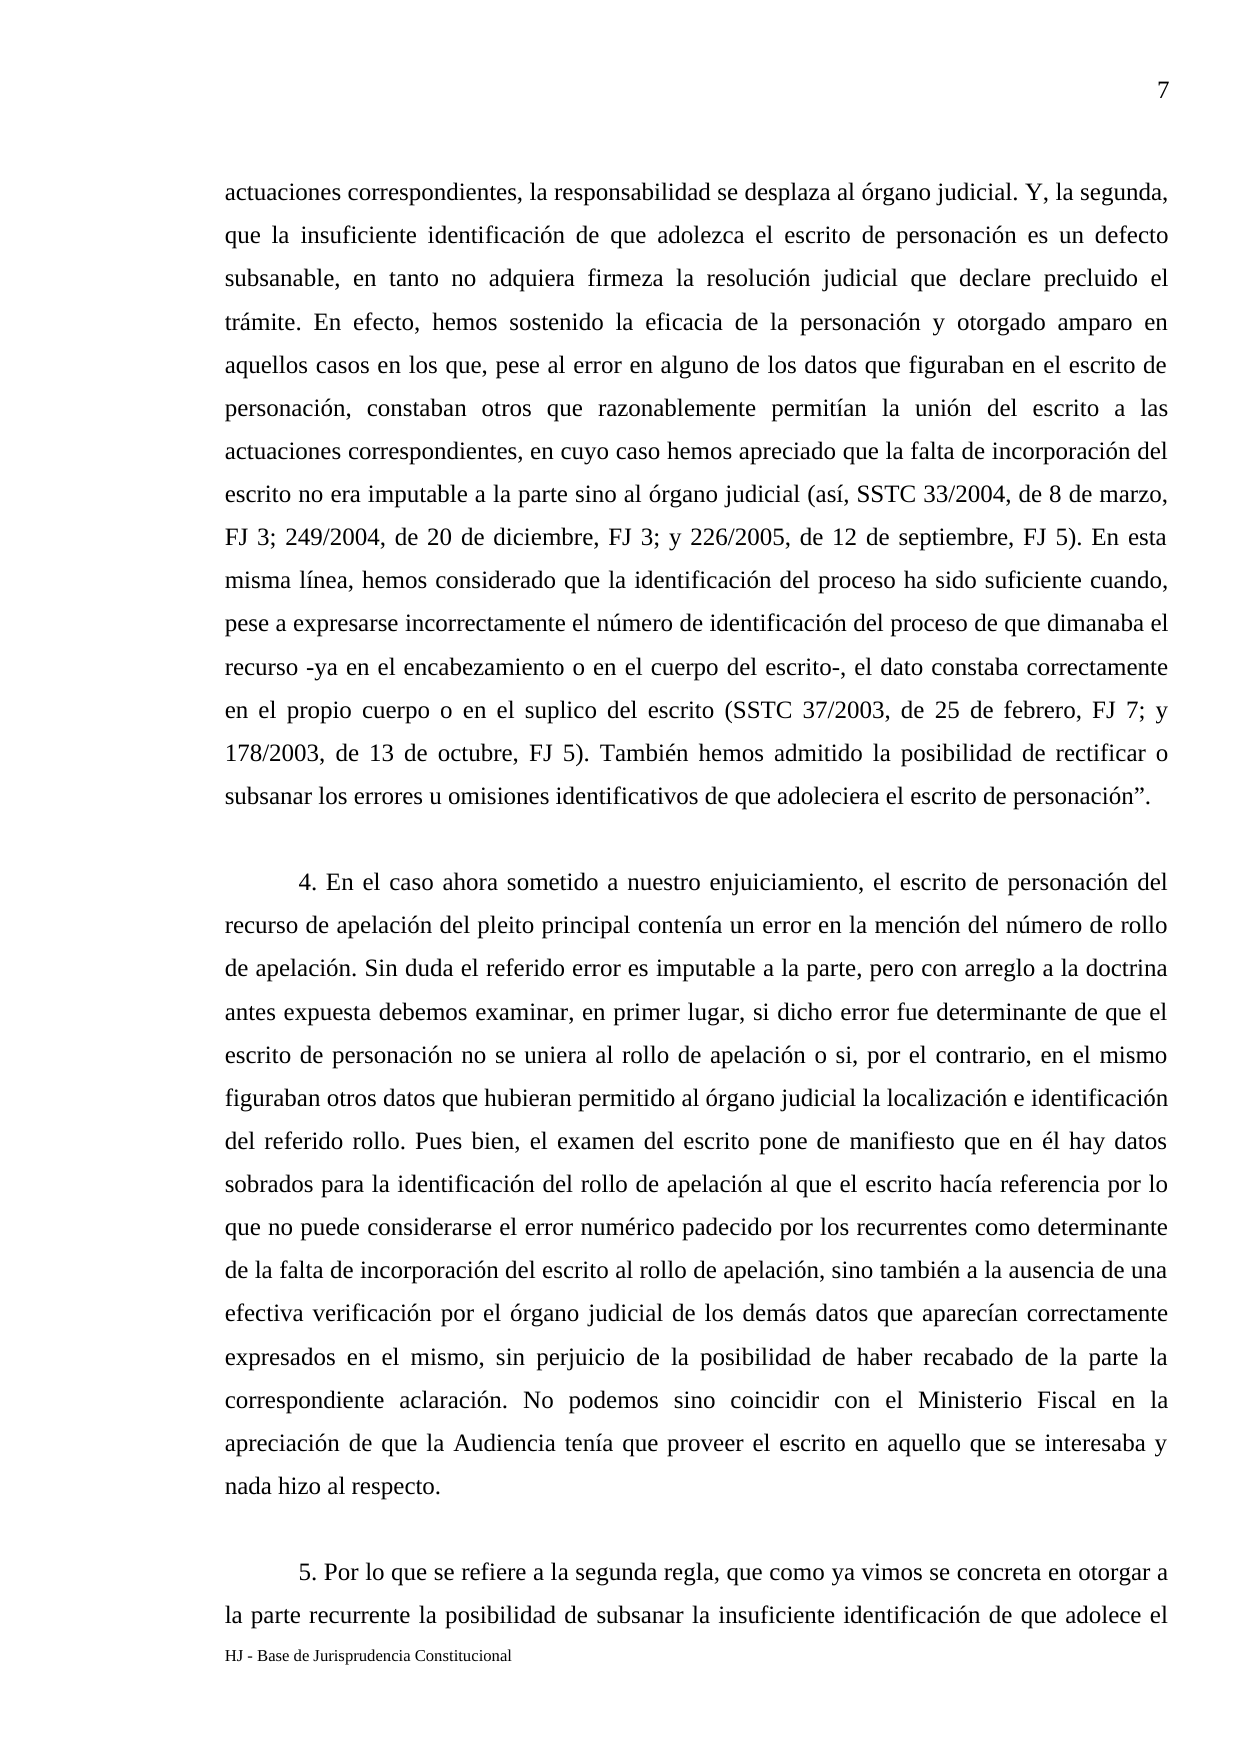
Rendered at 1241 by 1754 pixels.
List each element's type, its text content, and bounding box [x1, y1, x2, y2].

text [224, 177, 1169, 810]
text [224, 1557, 1169, 1629]
text 4. En el caso ahora sometido a nuestro enjuiciamiento, el escrito de personación del recurso de apelación del pleito principal contenía un error en la mención del número de rollo de apelación. Sin duda el referido error es imputable a la parte, pero con arreglo a la doctrina antes expuesta debemos examinar, en primer lugar, si dicho error fue determinante de que el escrito de personación no se uniera al rollo de apelación o si, por el contrario, en el mismo figuraban otros datos que hubieran permitido al órgano judicial la localización e identificación del referido rollo. Pues bien, el examen del escrito pone de manifiesto que en él hay datos sobrados para la identificación del rollo de apelación al que el escrito hacía referencia por lo que no puede considerarse el error numérico padecido por los recurrentes como determinante de la falta de incorporación del escrito al rollo de apelación, sino también a la ausencia de una efectiva verificación por el órgano judicial de los demás datos que aparecían correctamente expresados en el mismo, sin perjuicio de la posibilidad de haber recabado de la parte la correspondiente aclaración. No podemos sino coincidir con el Ministerio Fiscal en la apreciación de que la Audiencia tenía que proveer el escrito en aquello que se interesaba y nada hizo al respecto. [224, 867, 1169, 1500]
